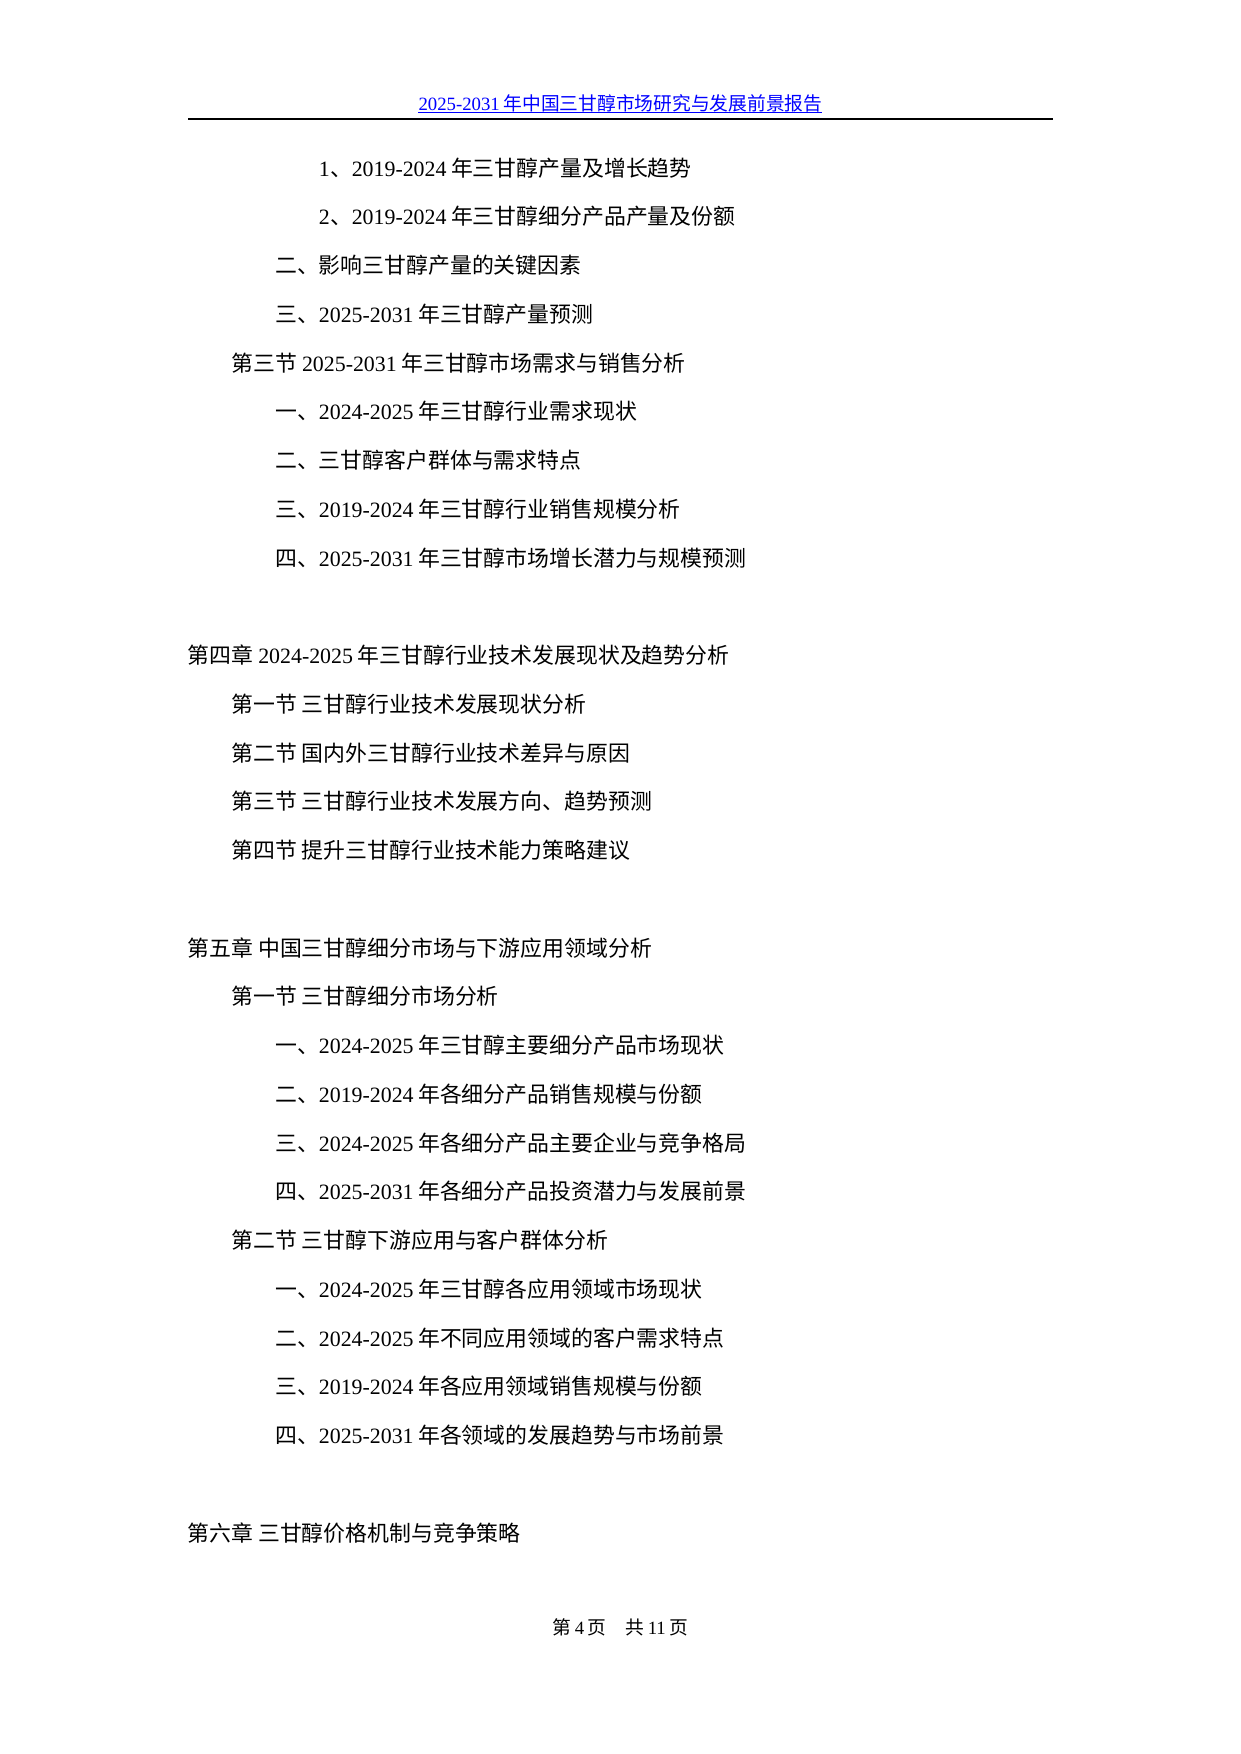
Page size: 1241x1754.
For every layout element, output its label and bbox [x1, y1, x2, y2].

text [187, 150, 1053, 1548]
